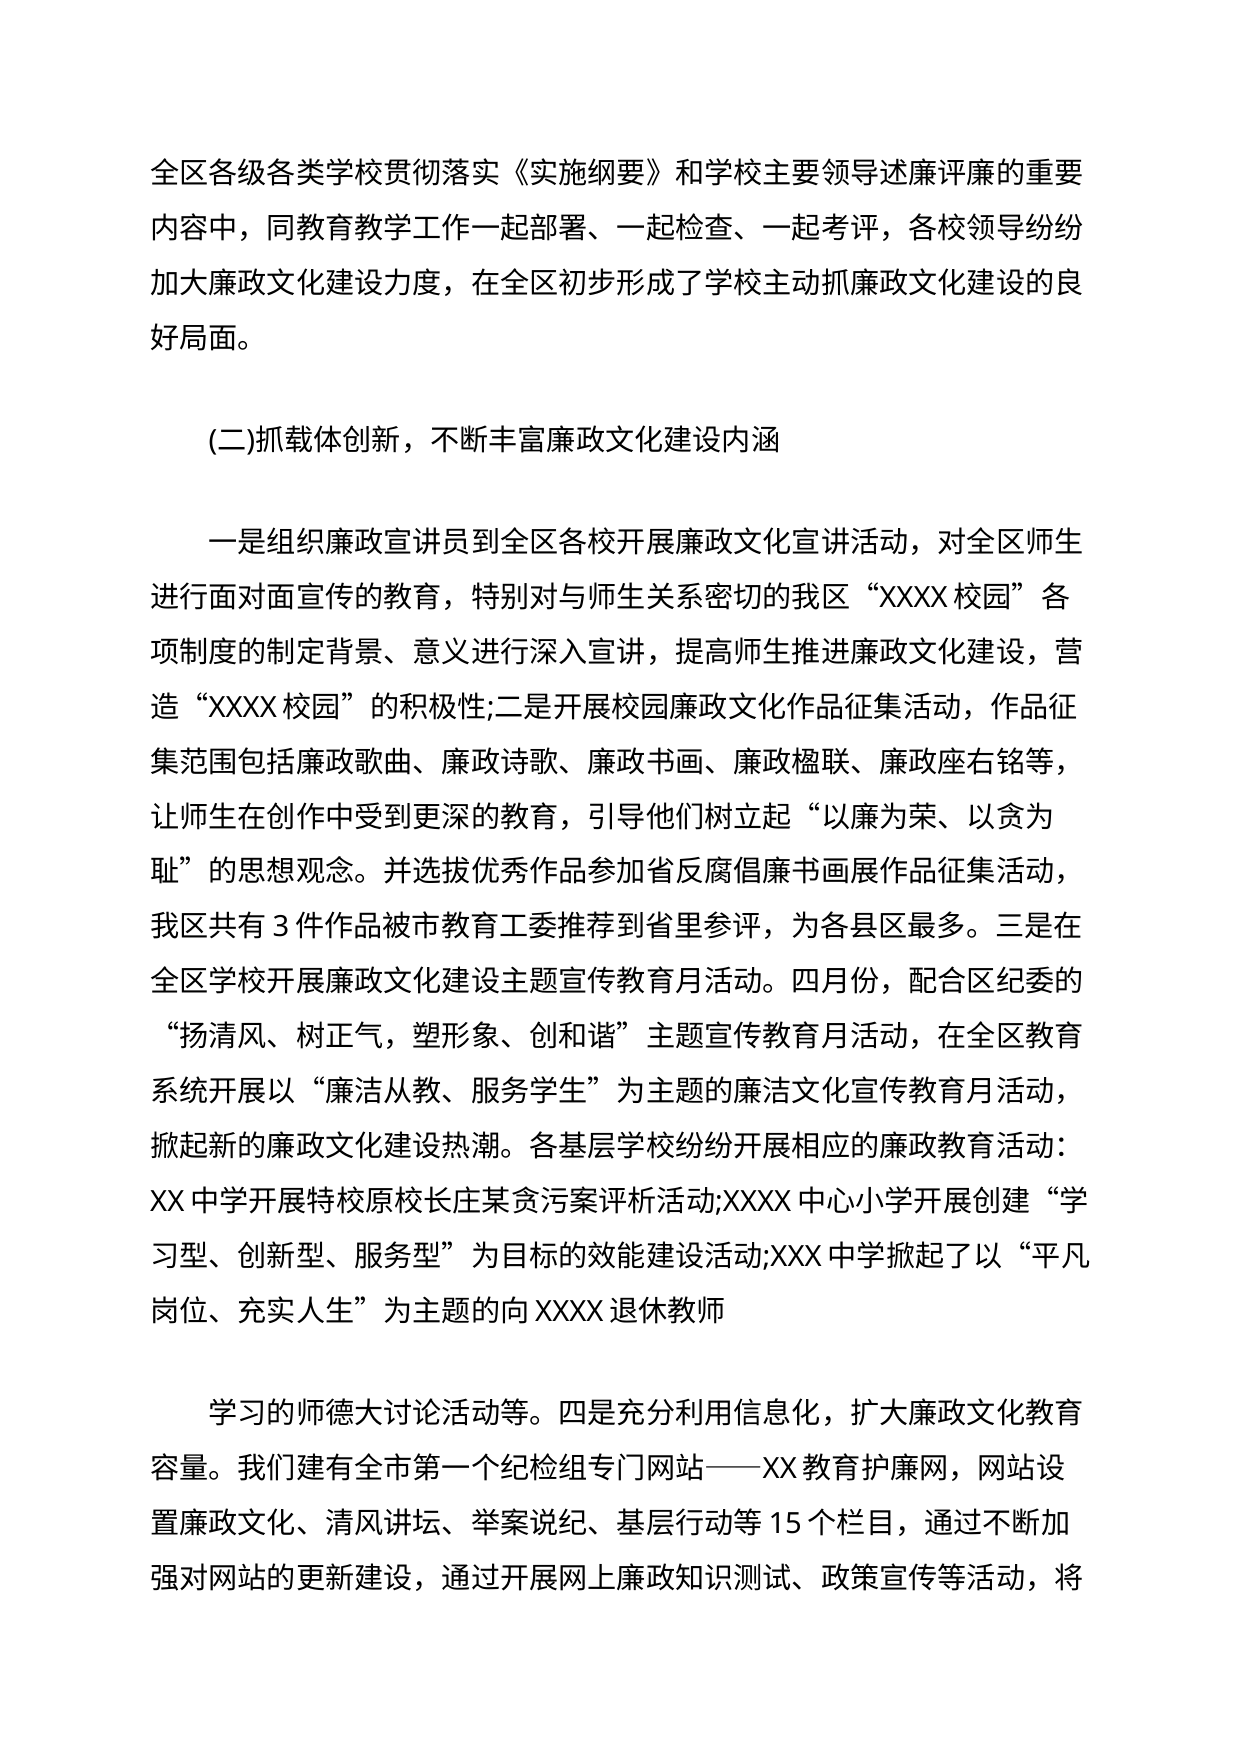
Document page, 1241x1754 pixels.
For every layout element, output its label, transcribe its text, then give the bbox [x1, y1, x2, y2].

text (二)抓载体创新，不断丰富廉政文化建设内涵 [150, 416, 1090, 459]
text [150, 1389, 1090, 1597]
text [150, 150, 1090, 357]
text 一是组织廉政宣讲员到全区各校开展廉政文化宣讲活动，对全区师生进行面对面宣传的教育，特别对与师生关系密切的我区“XXXX校园”各项制度的制定背景、意义进行深入宣讲，提高师生推进廉政文化建设，营造“XXXX校园”的积极性;二是开展校园廉政文化作品征集活动，作品征集范围包括廉政歌曲、廉政诗歌、廉政书画、廉政楹联、廉政座右铭等，让师生在创作中受到更深的教育，引导他们树立起“以廉为荣、以贪为耻”的思想观念。并选拔优秀作品参加省反腐倡廉书画展作品征集活动，我区共有3件作品被市教育工委推荐到省里参评，为各县区最多。三是在全区学校开展廉政文化建设主题宣传教育月活动。四月份，配合区纪委的“扬清风、树正气，塑形象、创和谐”主题宣传教育月活动，在全区教育系统开展以“廉洁从教、服务学生”为主题的廉洁文化宣传教育月活动，掀起新的廉政文化建设热潮。各基层学校纷纷开展相应的廉政教育活动：XX中学开展特校原校长庄某贪污案评析活动;XXXX中心小学开展创建“学习型、创新型、服务型”为目标的效能建设活动;XXX中学掀起了以“平凡岗位、充实人生”为主题的向XXXX退休教师 [150, 518, 1090, 1330]
